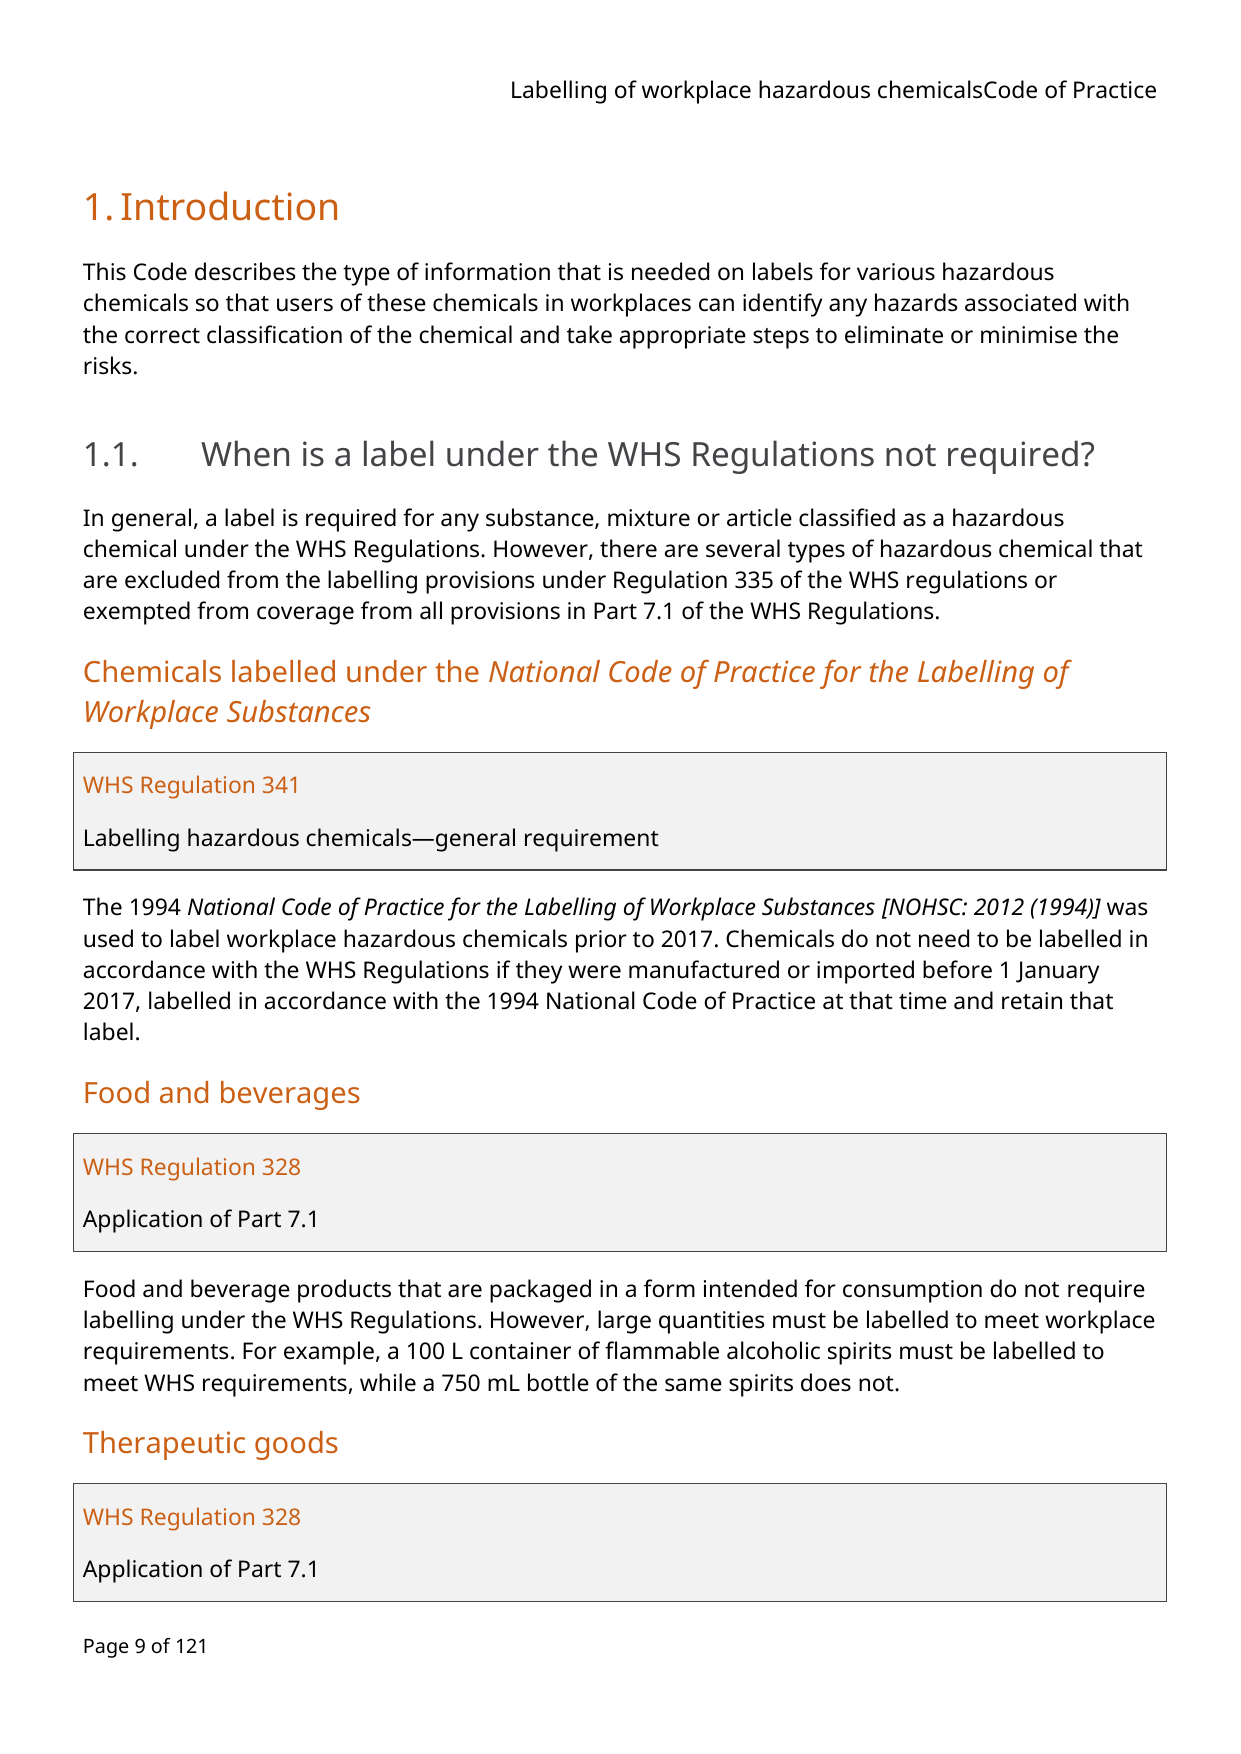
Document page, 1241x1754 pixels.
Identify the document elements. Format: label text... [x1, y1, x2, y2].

text WHS Regulation 328 [74, 1134, 1166, 1182]
text The 1994 National Code of Practice for the Labelling of Workplace Substances [NOHSC: 2012 (1994)] was used to label workplace hazardous chemicals prior to 2017. Chemicals do not need to be labelled in accordance with the WHS Regulations if they were manufactured or imported before 1 January 2017, labelled in accordance with the 1994 National Code of Practice at that time and retain that label. [83, 891, 1157, 1048]
text In general, a label is required for any substance, mixture or article classified as a hazardous chemical under the WHS Regulations. However, there are several types of hazardous chemical that are excluded from the labelling provisions under Regulation 335 of the WHS regulations or exempted from coverage from all provisions in Part 7.1 of the WHS Regulations. [83, 502, 1157, 627]
text Food and beverage products that are packaged in a form intended for consumption do not require labelling under the WHS Regulations. However, large quantities must be labelled to meet workplace requirements. For example, a 100 L container of flammable alcoholic spirits must be labelled to meet WHS requirements, while a 750 mL bottle of the same spirits does not. [83, 1273, 1157, 1398]
text Application of Part 7.1 [74, 1535, 1166, 1601]
text WHS Regulation 341 [74, 753, 1166, 801]
subtitle Chemicals labelled under the National Code of Practice for the Labelling of Workplace Substances [83, 652, 1157, 731]
text WHS Regulation 328 [74, 1484, 1166, 1532]
subtitle Therapeutic goods [83, 1423, 1157, 1462]
subtitle When is a label under the WHS Regulations not required? [83, 431, 1157, 477]
text Labelling hazardous chemicals—general requirement [74, 804, 1166, 869]
text Application of Part 7.1 [74, 1185, 1166, 1251]
text This Code describes the type of information that is needed on labels for various hazardous chemicals so that users of these chemicals in workplaces can identify any hazards associated with the correct classification of the chemical and take appropriate steps to eliminate or minimise the risks. [83, 256, 1157, 381]
subtitle Introduction [83, 180, 1157, 231]
subtitle Food and beverages [83, 1073, 1157, 1112]
